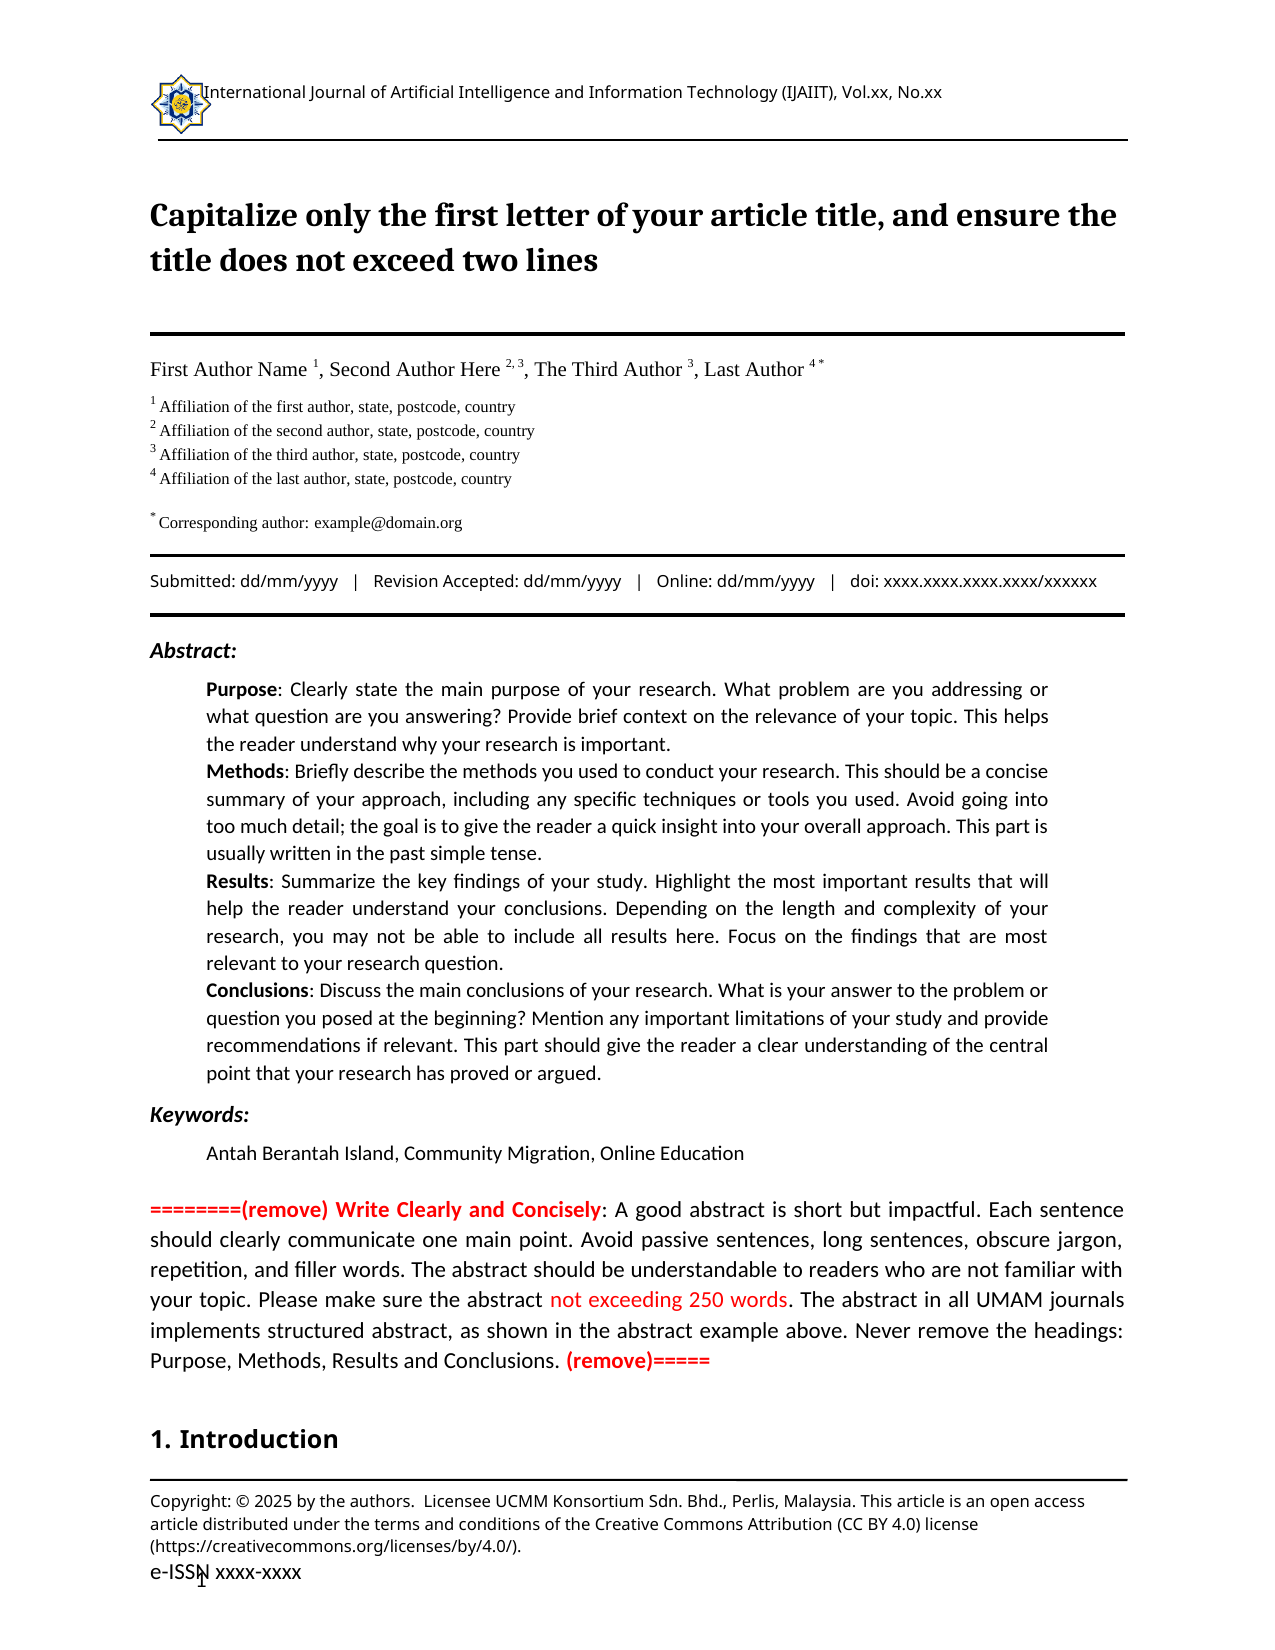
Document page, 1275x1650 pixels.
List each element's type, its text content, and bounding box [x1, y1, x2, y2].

text Antah Berantah Island, Community Migration, Online Education [206, 1140, 1050, 1166]
text * Corresponding author: example@domain.org [150, 508, 1125, 533]
text 3 Affiliation of the third author, state, postcode, country [150, 441, 1125, 465]
picture [150, 73, 212, 135]
text 1 Affiliation of the first author, state, postcode, country [150, 393, 1125, 417]
text Submitted: dd/mm/yyyy | Revision Accepted: dd/mm/yyyy | Online: dd/mm/yyyy | doi: xxxx.xxxx.xxxx.xxxx/xxxxxx [150, 569, 1125, 592]
text ========(remove) Write Clearly and Concisely: A good abstract is short but impactful. Each sentence should clearly communicate one main point. Avoid passive sentences, long sentences, obscure jargon, repetition, and filler words. The abstract should be understandable to readers who are not familiar with your topic. Please make sure the abstract not exceeding 250 words. The abstract in all UMAM journals implements structured abstract, as shown in the abstract example above. Never remove the headings: Purpose, Methods, Results and Conclusions. (remove)===== [150, 1195, 1125, 1374]
text Purpose: Clearly state the main purpose of your research. What problem are you addressing or what question are you answering? Provide brief context on the relevance of your topic. This helps the reader understand why your research is important. [206, 676, 1050, 756]
text Results: Summarize the key findings of your study. Highlight the most important results that will help the reader understand your conclusions. Depending on the length and complexity of your research, you may not be able to include all results here. Focus on the findings that are most relevant to your research question. [206, 868, 1050, 976]
title Capitalize only the first letter of your article title, and ensure the title does not exceed two lines [150, 197, 1125, 279]
text Keywords: [150, 1100, 1068, 1128]
text 2 Affiliation of the second author, state, postcode, country [150, 417, 1125, 441]
text Methods: Briefly describe the methods you used to conduct your research. This should be a concise summary of your approach, including any specific techniques or tools you used. Avoid going into too much detail; the goal is to give the reader a quick insight into your overall approach. This part is usually written in the past simple tense. [206, 758, 1050, 866]
text Conclusions: Discuss the main conclusions of your research. What is your answer to the problem or question you posed at the beginning? Mention any important limitations of your study and provide recommendations if relevant. This part should give the reader a clear understanding of the central point that your research has proved or argued. [206, 978, 1050, 1085]
text Abstract: [150, 636, 1069, 664]
text Introduction [150, 1422, 1125, 1456]
text 4 Affiliation of the last author, state, postcode, country [150, 465, 1125, 489]
text First Author Name 1, Second Author Here 2, 3, The Third Author 3, Last Author 4 * [150, 357, 1125, 381]
